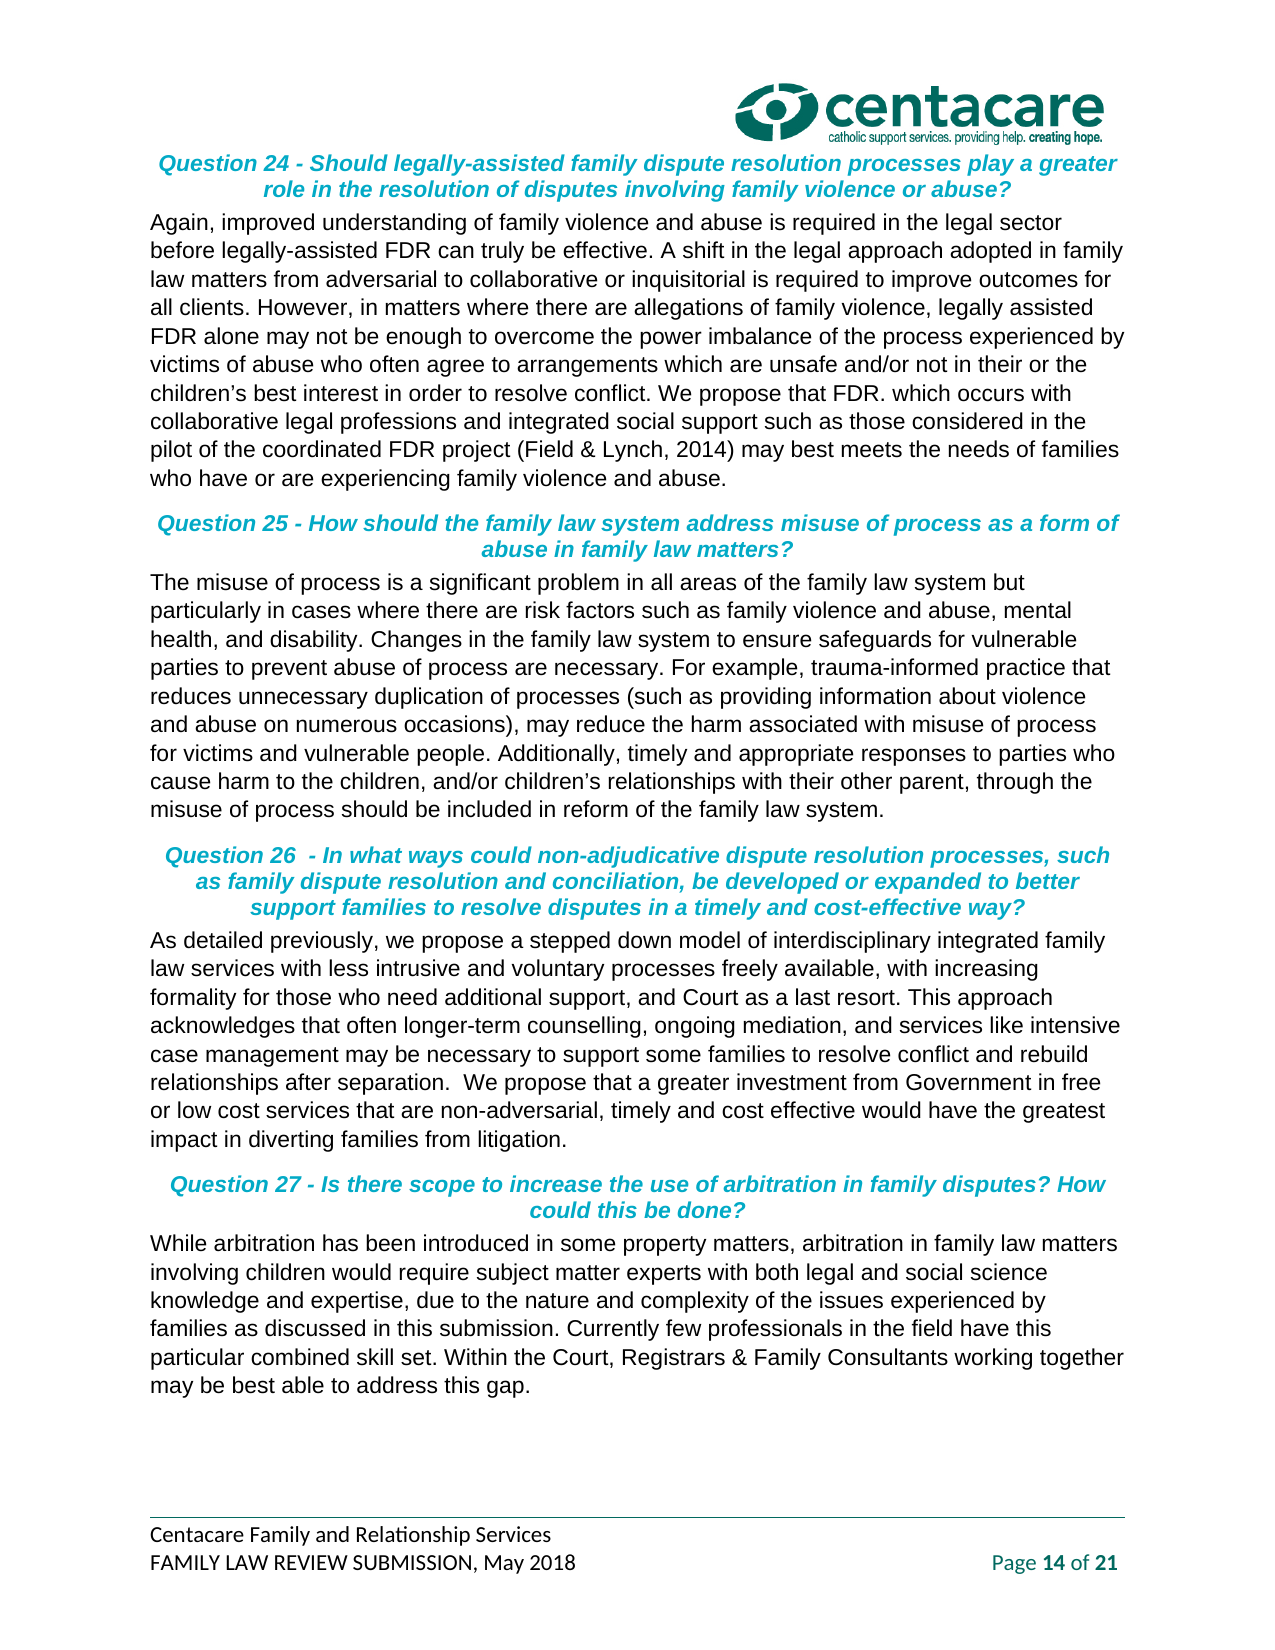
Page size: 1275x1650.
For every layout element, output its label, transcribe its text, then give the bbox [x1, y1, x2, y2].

text Again, improved understanding of family violence and abuse is required in the legal sector before legally-assisted FDR can truly be effective. A shift in the legal approach adopted in family law matters from adversarial to collaborative or inquisitorial is required to improve outcomes for all clients. However, in matters where there are allegations of family violence, legally assisted FDR alone may not be enough to overcome the power imbalance of the process experienced by victims of abuse who often agree to arrangements which are unsafe and/or not in their or the children’s best interest in order to resolve conflict. We propose that FDR. which occurs with collaborative legal professions and integrated social support such as those considered in the pilot of the coordinated FDR project (Field & Lynch, 2014) may best meets the needs of families who have or are experiencing family violence and abuse. [150, 209, 1125, 491]
text While arbitration has been introduced in some property matters, arbitration in family law matters involving children would require subject matter experts with both legal and social science knowledge and expertise, due to the nature and complexity of the issues experienced by families as discussed in this submission. Currently few professionals in the field have this particular combined skill set. Within the Court, Registrars & Family Consultants working together may be best able to address this gap. [150, 1230, 1125, 1398]
text As detailed previously, we propose a stepped down model of interdisciplinary integrated family law services with less intrusive and voluntary processes freely available, with increasing formality for those who need additional support, and Court as a last resort. This approach acknowledges that often longer-term counselling, ongoing mediation, and services like intensive case management may be necessary to support some families to resolve conflict and rebuild relationships after separation. We propose that a greater investment from Government in free or low cost services that are non-adversarial, timely and cost effective would have the greatest impact in diverting families from litigation. [150, 927, 1125, 1152]
subtitle Question 24 - Should legally-assisted family dispute resolution processes play a greater role in the resolution of disputes involving family violence or abuse? [150, 150, 1125, 203]
subtitle Question 27 - Is there scope to increase the use of arbitration in family disputes? How could this be done? [150, 1171, 1125, 1224]
text The misuse of process is a significant problem in all areas of the family law system but particularly in cases where there are risk factors such as family violence and abuse, mental health, and disability. Changes in the family law system to ensure safeguards for vulnerable parties to prevent abuse of process are necessary. For example, trauma-informed practice that reduces unnecessary duplication of processes (such as providing information about violence and abuse on numerous occasions), may reduce the harm associated with misuse of process for victims and vulnerable people. Additionally, timely and appropriate responses to parties who cause harm to the children, and/or children’s relationships with their other parent, through the misuse of process should be included in reform of the family law system. [150, 569, 1125, 823]
subtitle Question 25 - How should the family law system address misuse of process as a form of abuse in family law matters? [150, 510, 1125, 563]
picture [728, 73, 1125, 150]
subtitle Question 26 - In what ways could non-adjudicative dispute resolution processes, such as family dispute resolution and conciliation, be developed or expanded to better support families to resolve disputes in a timely and cost-effective way? [150, 842, 1125, 921]
